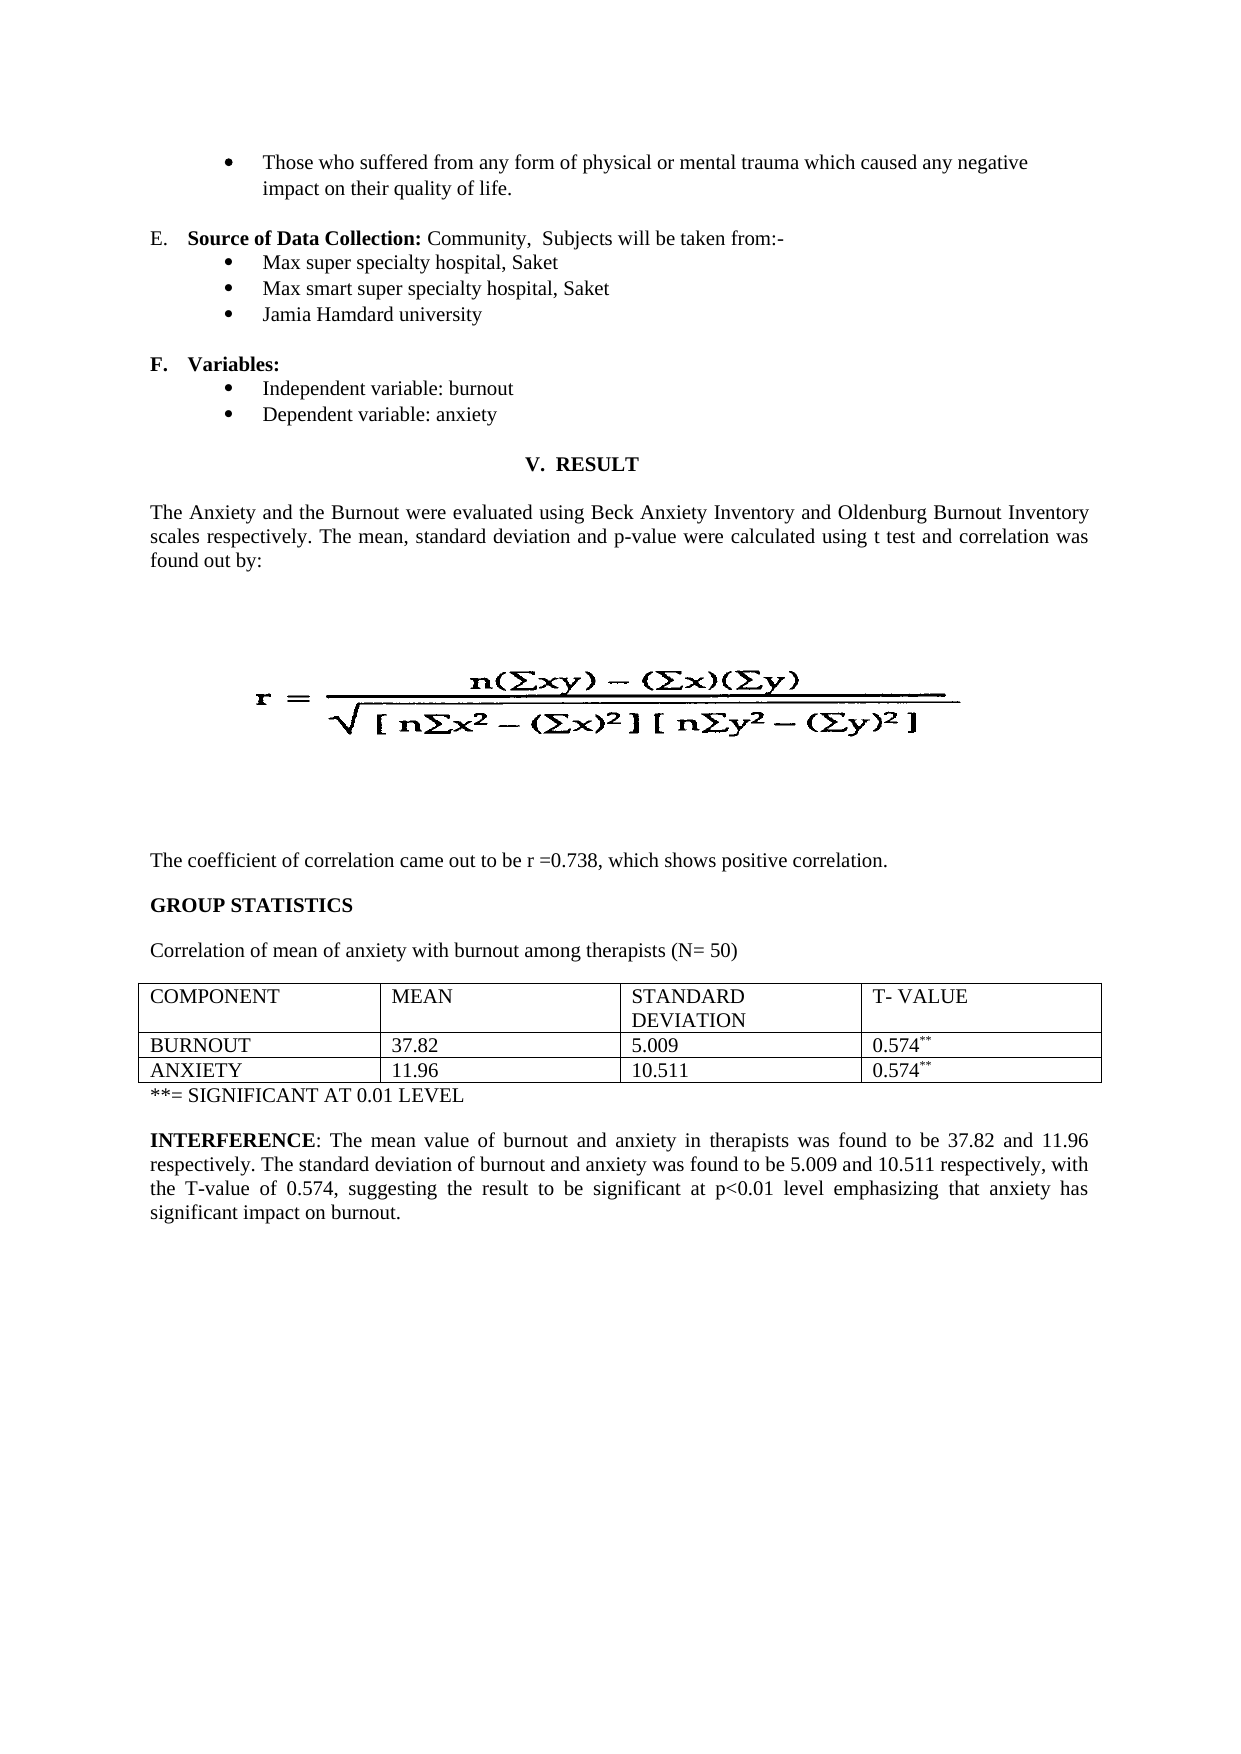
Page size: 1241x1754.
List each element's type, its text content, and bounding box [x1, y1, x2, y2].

table_cell 5.009 [621, 1033, 861, 1057]
list Source of Data Collection: Community, Subjects will be taken from:- [150, 226, 1090, 250]
list Jamia Hamdard university [225, 302, 1090, 326]
list Max smart super specialty hospital, Saket [225, 276, 1090, 300]
table_cell 0.574** [862, 1058, 1101, 1082]
list Variables: [150, 352, 1090, 376]
text **= SIGNIFICANT AT 0.01 LEVEL [150, 1083, 1090, 1107]
text Correlation of mean of anxiety with burnout among therapists (N= 50) [150, 938, 1090, 962]
table_header STANDARD DEVIATION [621, 984, 861, 1032]
list Dependent variable: anxiety [225, 402, 1090, 426]
table_cell BURNOUT [139, 1033, 380, 1057]
text GROUP STATISTICS [150, 893, 1090, 917]
table_cell 0.574** [862, 1033, 1101, 1057]
table_cell ANXIETY [139, 1058, 380, 1082]
text V. RESULT [450, 452, 1090, 476]
picture [225, 593, 1024, 823]
table_header T- VALUE [862, 984, 1101, 1032]
table_cell 37.82 [381, 1033, 620, 1057]
table_cell 11.96 [381, 1058, 620, 1082]
text The coefficient of correlation came out to be r =0.738, which shows positive correlation. [150, 848, 1090, 872]
table_cell 10.511 [621, 1058, 861, 1082]
list Max super specialty hospital, Saket [225, 250, 1090, 274]
list Independent variable: burnout [225, 376, 1090, 400]
table_header COMPONENT [139, 984, 380, 1032]
list Those who suffered from any form of physical or mental trauma which caused any negative impact on their quality of life. [225, 150, 1090, 200]
text The Anxiety and the Burnout were evaluated using Beck Anxiety Inventory and Oldenburg Burnout Inventory scales respectively. The mean, standard deviation and p-value were calculated using t test and correlation was found out by: [150, 500, 1090, 572]
table_header MEAN [381, 984, 620, 1032]
text INTERFERENCE: The mean value of burnout and anxiety in therapists was found to be 37.82 and 11.96 respectively. The standard deviation of burnout and anxiety was found to be 5.009 and 10.511 respectively, with the T-value of 0.574, suggesting the result to be significant at p<0.01 level emphasizing that anxiety has significant impact on burnout. [150, 1128, 1090, 1224]
